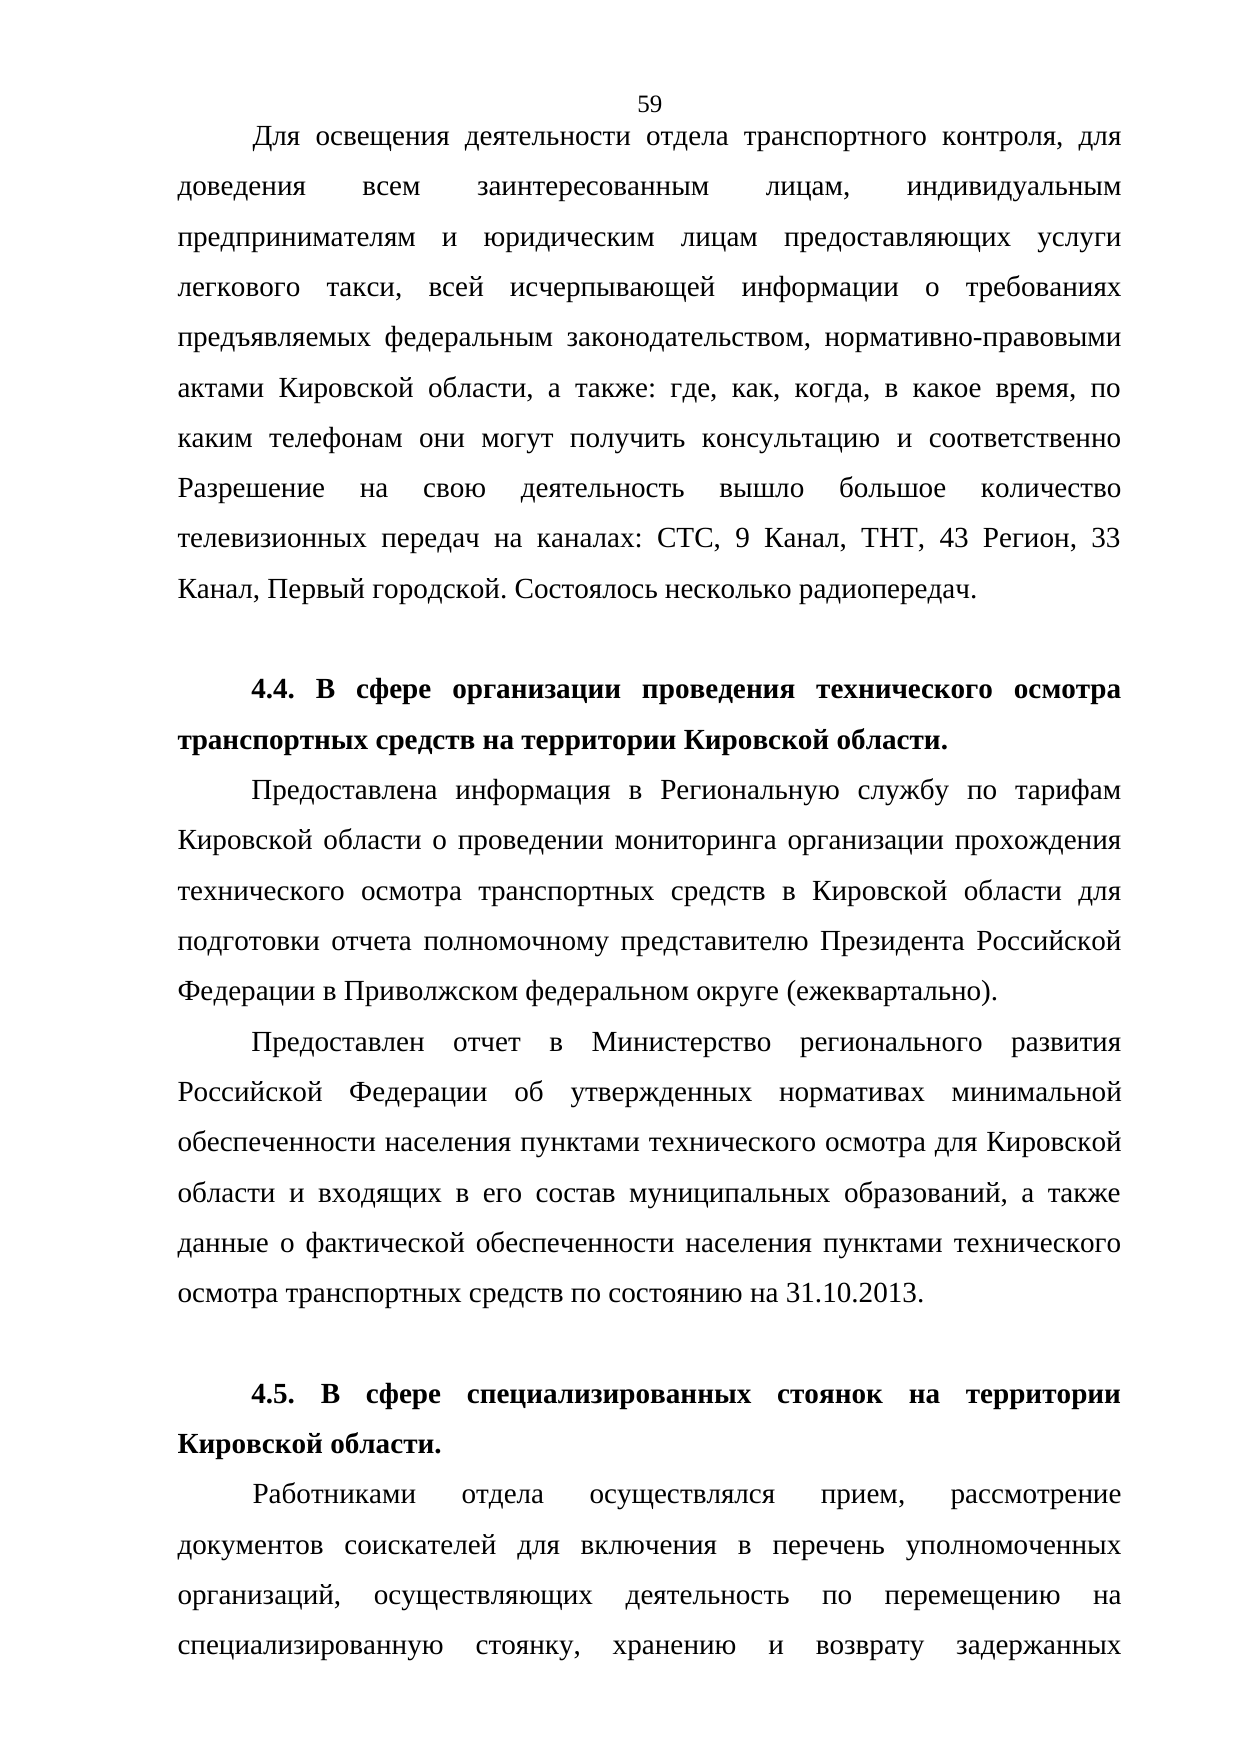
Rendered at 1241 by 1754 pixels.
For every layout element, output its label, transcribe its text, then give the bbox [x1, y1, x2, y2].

text Предоставлен отчет в Министерство регионального развития Российской Федерации об утвержденных нормативах минимальной обеспеченности населения пунктами технического осмотра для Кировской области и входящих в его состав муниципальных образований, а также данные о фактической обеспеченности населения пунктами технического осмотра транспортных средств по состоянию на 31.10.2013. [177, 1024, 1122, 1309]
text Предоставлена информация в Региональную службу по тарифам Кировской области о проведении мониторинга организации прохождения технического осмотра транспортных средств в Кировской области для подготовки отчета полномочному представителю Президента Российской Федерации в Приволжском федеральном округе (ежеквартально). [177, 772, 1122, 1007]
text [177, 1477, 1122, 1661]
text 4.4. В сфере организации проведения технического осмотра транспортных средств на территории Кировской области. [177, 672, 1122, 755]
text 4.5. В сфере специализированных стоянок на территории Кировской области. [177, 1376, 1122, 1460]
text Для освещения деятельности отдела транспортного контроля, для доведения всем заинтересованным лицам, индивидуальным предпринимателям и юридическим лицам предоставляющих услуги легкового такси, всей исчерпывающей информации о требованиях предъявляемых федеральным законодательством, нормативно-правовыми актами Кировской области, а также: где, как, когда, в какое время, по каким телефонам они могут получить консультацию и соответственно Разрешение на свою деятельность вышло большое количество телевизионных передач на каналах: СТС, 9 Канал, ТНТ, 43 Регион, 33 Канал, Первый городской. Состоялось несколько радиопередач. [177, 118, 1122, 604]
